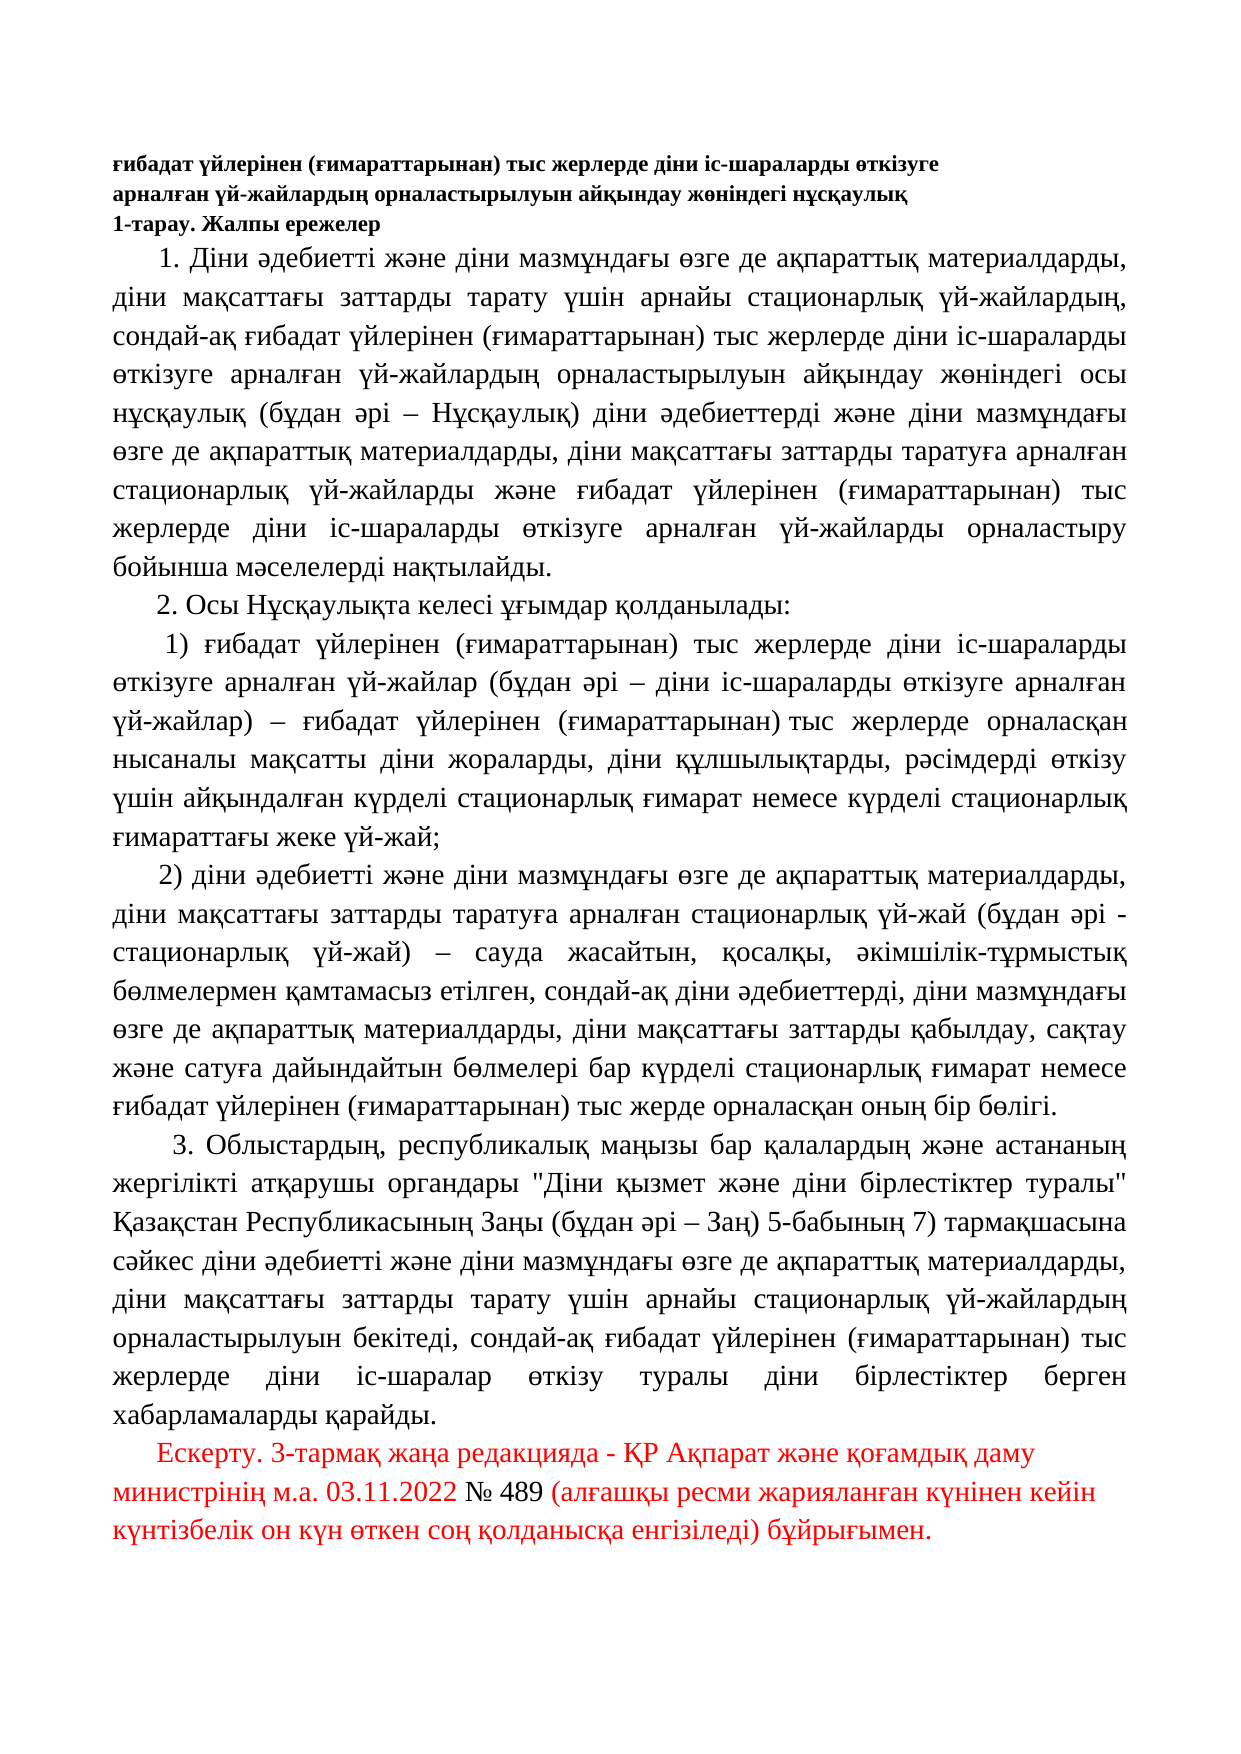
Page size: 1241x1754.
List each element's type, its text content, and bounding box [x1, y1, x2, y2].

text 2. Осы Нұсқаулықта келесі ұғымдар қолданылады: [112, 587, 1128, 621]
text Ескерту. 3-тармақ жаңа редакцияда - ҚР Ақпарат және қоғамдық даму министрінің м.а. 03.11.2022 № 489 (алғашқы ресми жарияланған күнінен кейін күнтізбелік он күн өткен соң қолданысқа енгізіледі) бұйрығымен. [112, 1435, 1128, 1576]
text 3. Облыстардың, республикалық маңызы бар қалалардың және астананың жергiлiктi атқарушы органдары "Діни қызмет және діни бірлестіктер туралы" Қазақстан Республикасының Заңы (бұдан әрі – Заң) 5-бабының 7) тармақшасына сәйкес діни әдебиетті және діни мазмұндағы өзге де ақпараттық материалдарды, діни мақсаттағы заттарды тарату үшін арнайы стационарлық үй-жайлардың орналастырылуын бекітеді, сондай-ақ ғибадат үйлерінен (ғимараттарынан) тыс жерлерде діни іс-шаралар өткізу туралы діни бірлестіктер берген хабарламаларды қарайды. [112, 1127, 1128, 1430]
text 1) ғибадат үйлерінен (ғимараттарынан) тыс жерлерде діни іс-шараларды өткізуге арналған үй-жайлар (бұдан әрі – діни іс-шараларды өткізуге арналған үй-жайлар) – ғибадат үйлерінен (ғимараттарынан) тыс жерлерде орналасқан нысаналы мақсатты діни жораларды, діни құлшылықтарды, рәсімдерді өткізу үшін айқындалған күрделі стационарлық ғимарат немесе күрделі стационарлық ғимараттағы жеке үй-жай; [112, 626, 1128, 852]
text 2) діни әдебиетті және діни мазмұндағы өзге де ақпараттық материалдарды, діни мақсаттағы заттарды таратуға арналған стационарлық үй-жай (бұдан әрі - стационарлық үй-жай) – сауда жасайтын, қосалқы, әкімшілік-тұрмыстық бөлмелермен қамтамасыз етілген, сондай-ақ діни әдебиеттерді, діни мазмұндағы өзге де ақпараттық материалдарды, діни мақсаттағы заттарды қабылдау, сақтау және сатуға дайындайтын бөлмелері бар күрделі стационарлық ғимарат немесе ғибадат үйлерінен (ғимараттарынан) тыс жерде орналасқан оның бір бөлігі. [112, 857, 1128, 1122]
text 1. Діни әдебиетті және діни мазмұндағы өзге де ақпараттық материалдарды, діни мақсаттағы заттарды тарату үшін арнайы стационарлық үй-жайлардың, сондай-ақ ғибадат үйлерінен (ғимараттарынан) тыс жерлерде діни іс-шараларды өткізуге арналған үй-жайлардың орналастырылуын айқындау жөніндегі осы нұсқаулық (бұдан әрі – Нұсқаулық) діни әдебиеттерді және діни мазмұндағы өзге де ақпараттық материалдарды, діни мақсаттағы заттарды таратуға арналған стационарлық үй-жайларды және ғибадат үйлерінен (ғимараттарынан) тыс жерлерде діни іс-шараларды өткізуге арналған үй-жайларды орналастыру бойынша мәселелерді нақтылайды. [112, 241, 1128, 582]
